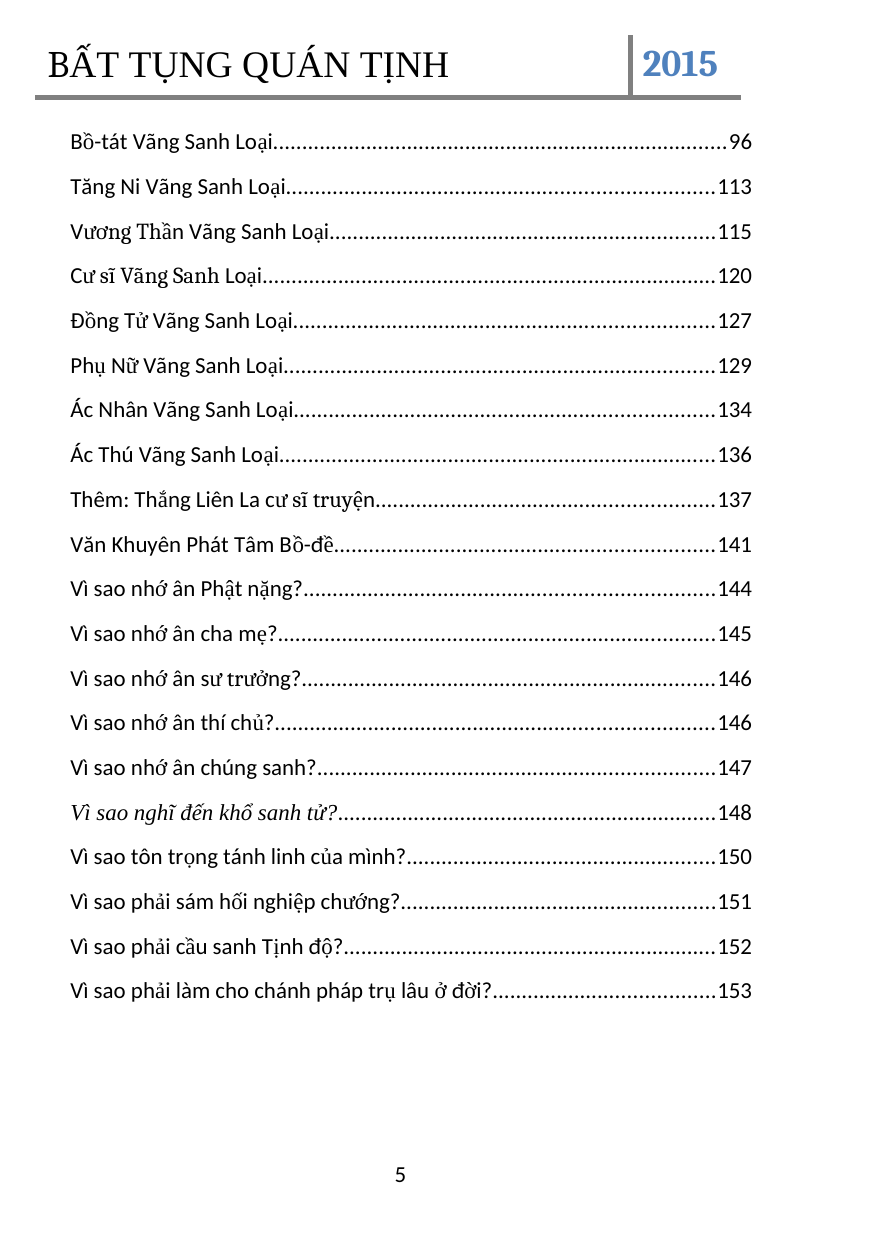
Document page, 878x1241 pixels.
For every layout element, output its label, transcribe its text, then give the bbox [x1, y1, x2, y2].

text Vì sao phải làm cho chánh pháp trụ lâu ở đời? 153 [70, 977, 753, 1004]
text Ác Thú Vãng Sanh Loại 136 [70, 440, 753, 468]
text Vì sao nhớ ân sư trưởng? 146 [70, 664, 753, 692]
text Thêm: Thắng Liên La cư sĩ truyện 137 [70, 485, 753, 513]
text Đồng Tử Vãng Sanh Loại 127 [70, 306, 753, 334]
text Vì sao nhớ ân thí chủ? 146 [70, 708, 753, 736]
text Bồ-tát Vãng Sanh Loại 96 [70, 127, 753, 156]
text Vì sao phải sám hối nghiệp chướng? 151 [70, 887, 753, 915]
text Văn Khuyên Phát Tâm Bồ-đề 141 [70, 530, 753, 558]
text Tăng Ni Vãng Sanh Loại 113 [70, 172, 753, 200]
text Vì sao nhớ ân Phật nặng? 144 [70, 574, 753, 602]
text Vì sao nghĩ đến khổ sanh tử? 148 [70, 798, 753, 826]
text Vì sao nhớ ân cha mẹ? 145 [70, 619, 753, 647]
text Ác Nhân Vãng Sanh Loại 134 [70, 396, 753, 424]
text Phụ Nữ Vãng Sanh Loại 129 [70, 351, 753, 379]
text Vì sao nhớ ân chúng sanh? 147 [70, 753, 753, 781]
text Vì sao phải cầu sanh Tịnh độ? 152 [70, 932, 753, 960]
text Vì sao tôn trọng tánh linh của mình? 150 [70, 842, 753, 871]
text Cư sĩ Vãng Sanh Loại 120 [70, 262, 753, 289]
text Vương Thần Vãng Sanh Loại 115 [70, 217, 753, 245]
